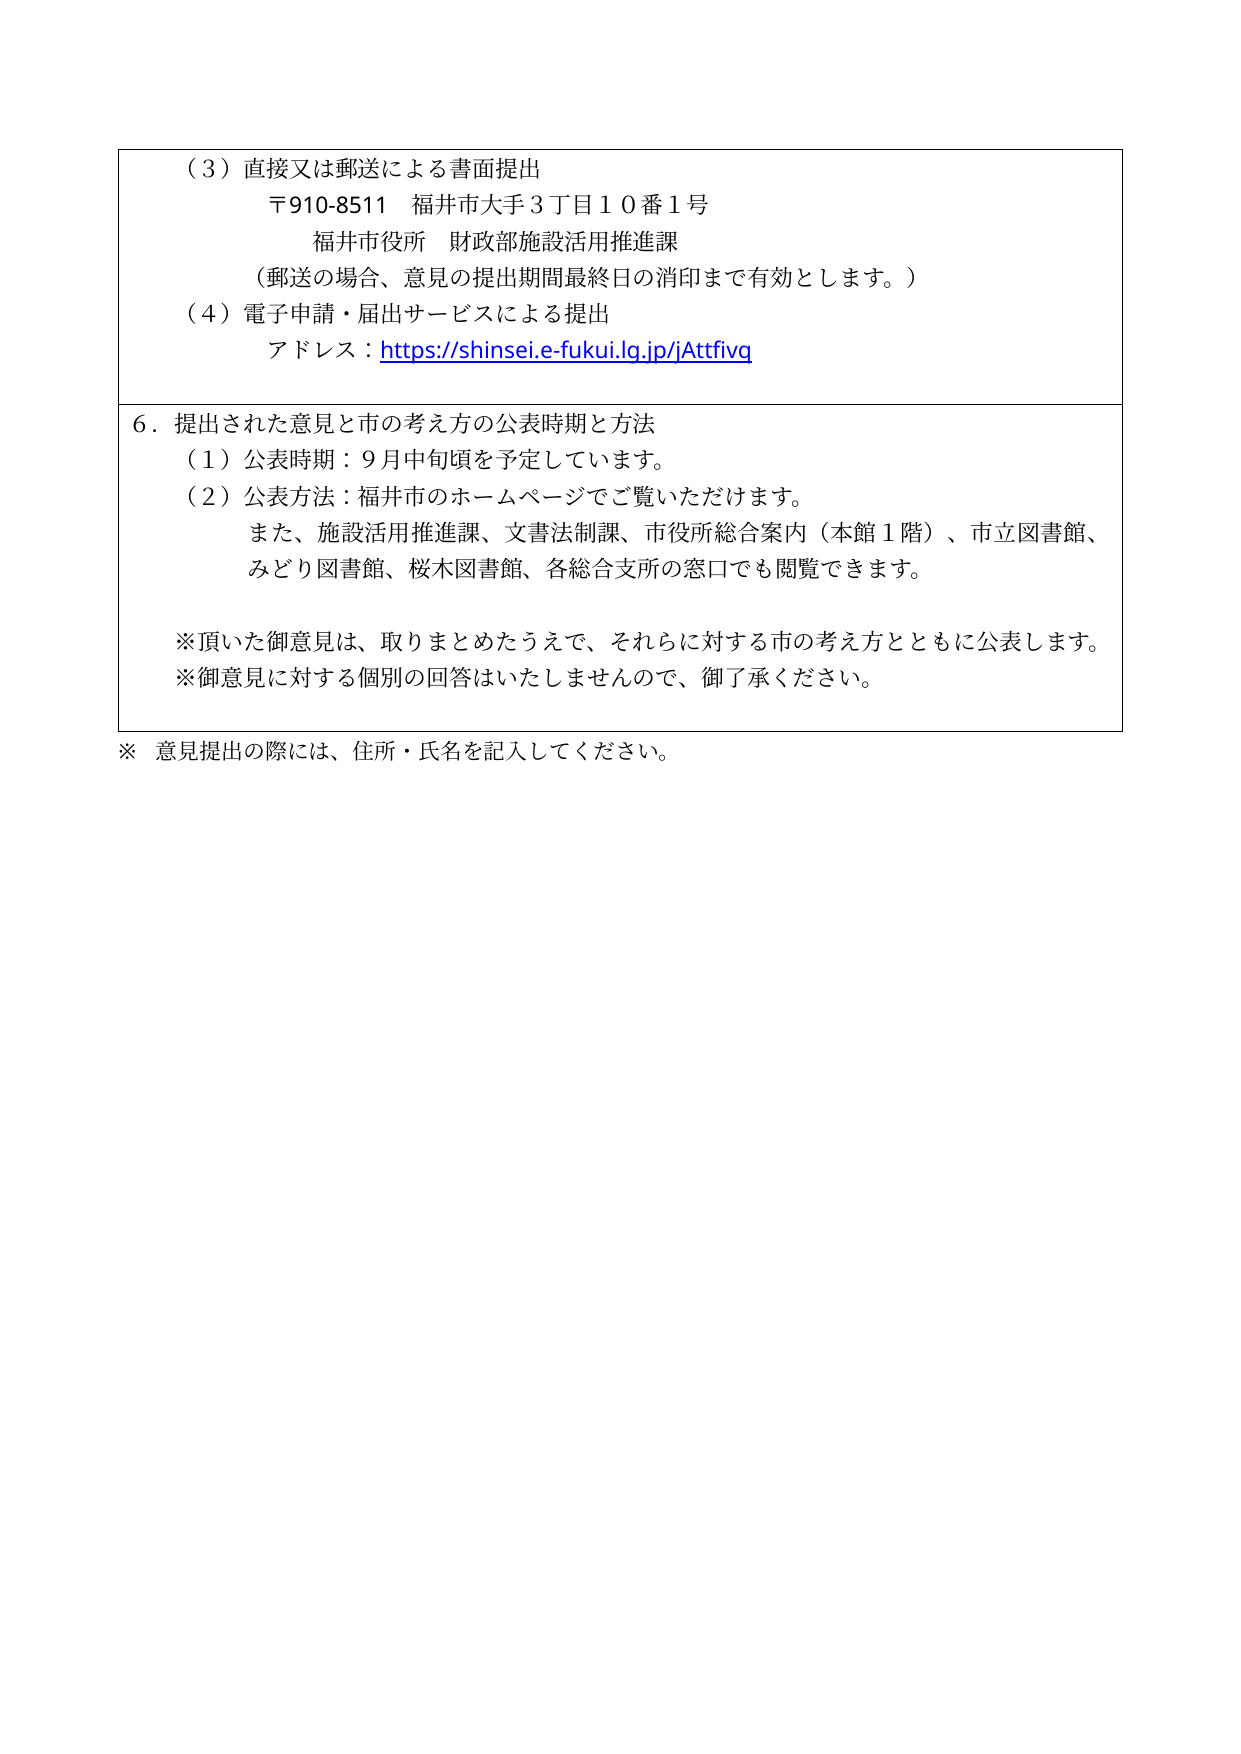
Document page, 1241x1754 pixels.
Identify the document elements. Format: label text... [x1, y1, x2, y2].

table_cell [119, 150, 1122, 403]
list 意見提出の際には、住所・氏名を記入してください。 [118, 732, 1122, 768]
table_cell ６．提出された意見と市の考え方の公表時期と方法 （１）公表時期：９月中旬頃を予定しています。 （２）公表方法：福井市のホームページでご覧いただけます。 また、施設活用推進課、文書法制課、市役所総合案内（本館１階）、市立図書館、みどり図書館、桜木図書館、各総合支所の窓口でも閲覧できます。 ※頂いた御意見は、取りまとめたうえで、それらに対する市の考え方とともに公表します。 ※御意見に対する個別の回答はいたしませんので、御了承ください。 [119, 405, 1122, 731]
